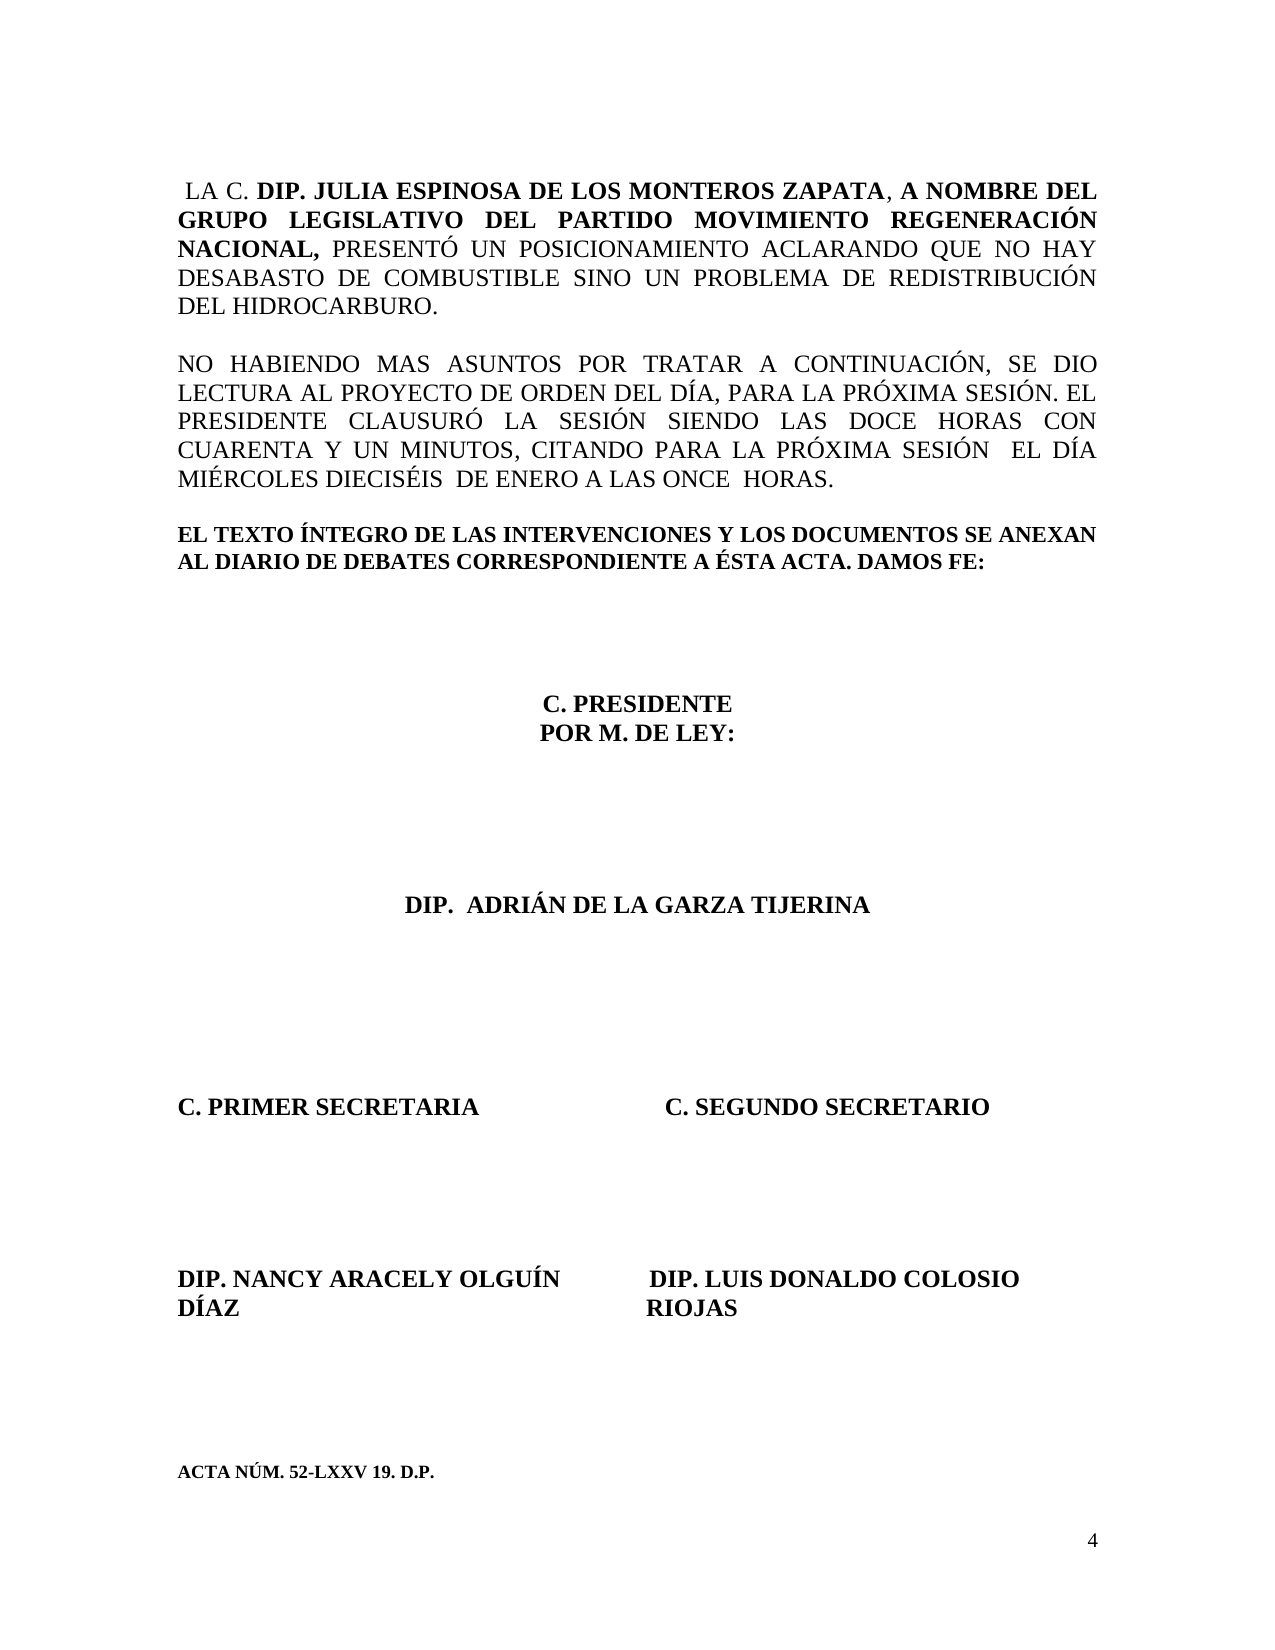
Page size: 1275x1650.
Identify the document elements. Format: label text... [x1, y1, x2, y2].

text C. PRESIDENTE [177, 689, 1098, 718]
text NO HABIENDO MAS ASUNTOS POR TRATAR A CONTINUACIÓN, SE DIO LECTURA AL PROYECTO DE ORDEN DEL DÍA, PARA LA PRÓXIMA SESIÓN. EL PRESIDENTE CLAUSURÓ LA SESIÓN SIENDO LAS DOCE HORAS CON CUARENTA Y UN MINUTOS, CITANDO PARA LA PRÓXIMA SESIÓN EL DÍA MIÉRCOLES DIECISÉIS DE ENERO A LAS ONCE HORAS. [177, 349, 1098, 493]
text DIP. NANCY ARACELY OLGUÍN DIP. LUIS DONALDO COLOSIO [177, 1264, 1098, 1293]
text ACTA NÚM. 52-LXXV 19. D.P. [177, 1461, 1098, 1482]
text C. PRIMER SECRETARIA C. SEGUNDO SECRETARIO [177, 1092, 1098, 1120]
text DÍAZ RIOJAS [177, 1293, 1098, 1322]
text DIP. ADRIÁN DE LA GARZA TIJERINA [177, 890, 1098, 919]
text POR M. DE LEY: [177, 718, 1098, 747]
text LA C. DIP. JULIA ESPINOSA DE LOS MONTEROS ZAPATA, A NOMBRE DEL GRUPO LEGISLATIVO DEL PARTIDO MOVIMIENTO REGENERACIÓN NACIONAL, PRESENTÓ UN POSICIONAMIENTO ACLARANDO QUE NO HAY DESABASTO DE COMBUSTIBLE SINO UN PROBLEMA DE REDISTRIBUCIÓN DEL HIDROCARBURO. [177, 176, 1098, 320]
text EL TEXTO ÍNTEGRO DE LAS INTERVENCIONES Y LOS DOCUMENTOS SE ANEXAN AL DIARIO DE DEBATES CORRESPONDIENTE A ÉSTA ACTA. DAMOS FE: [177, 521, 1098, 574]
